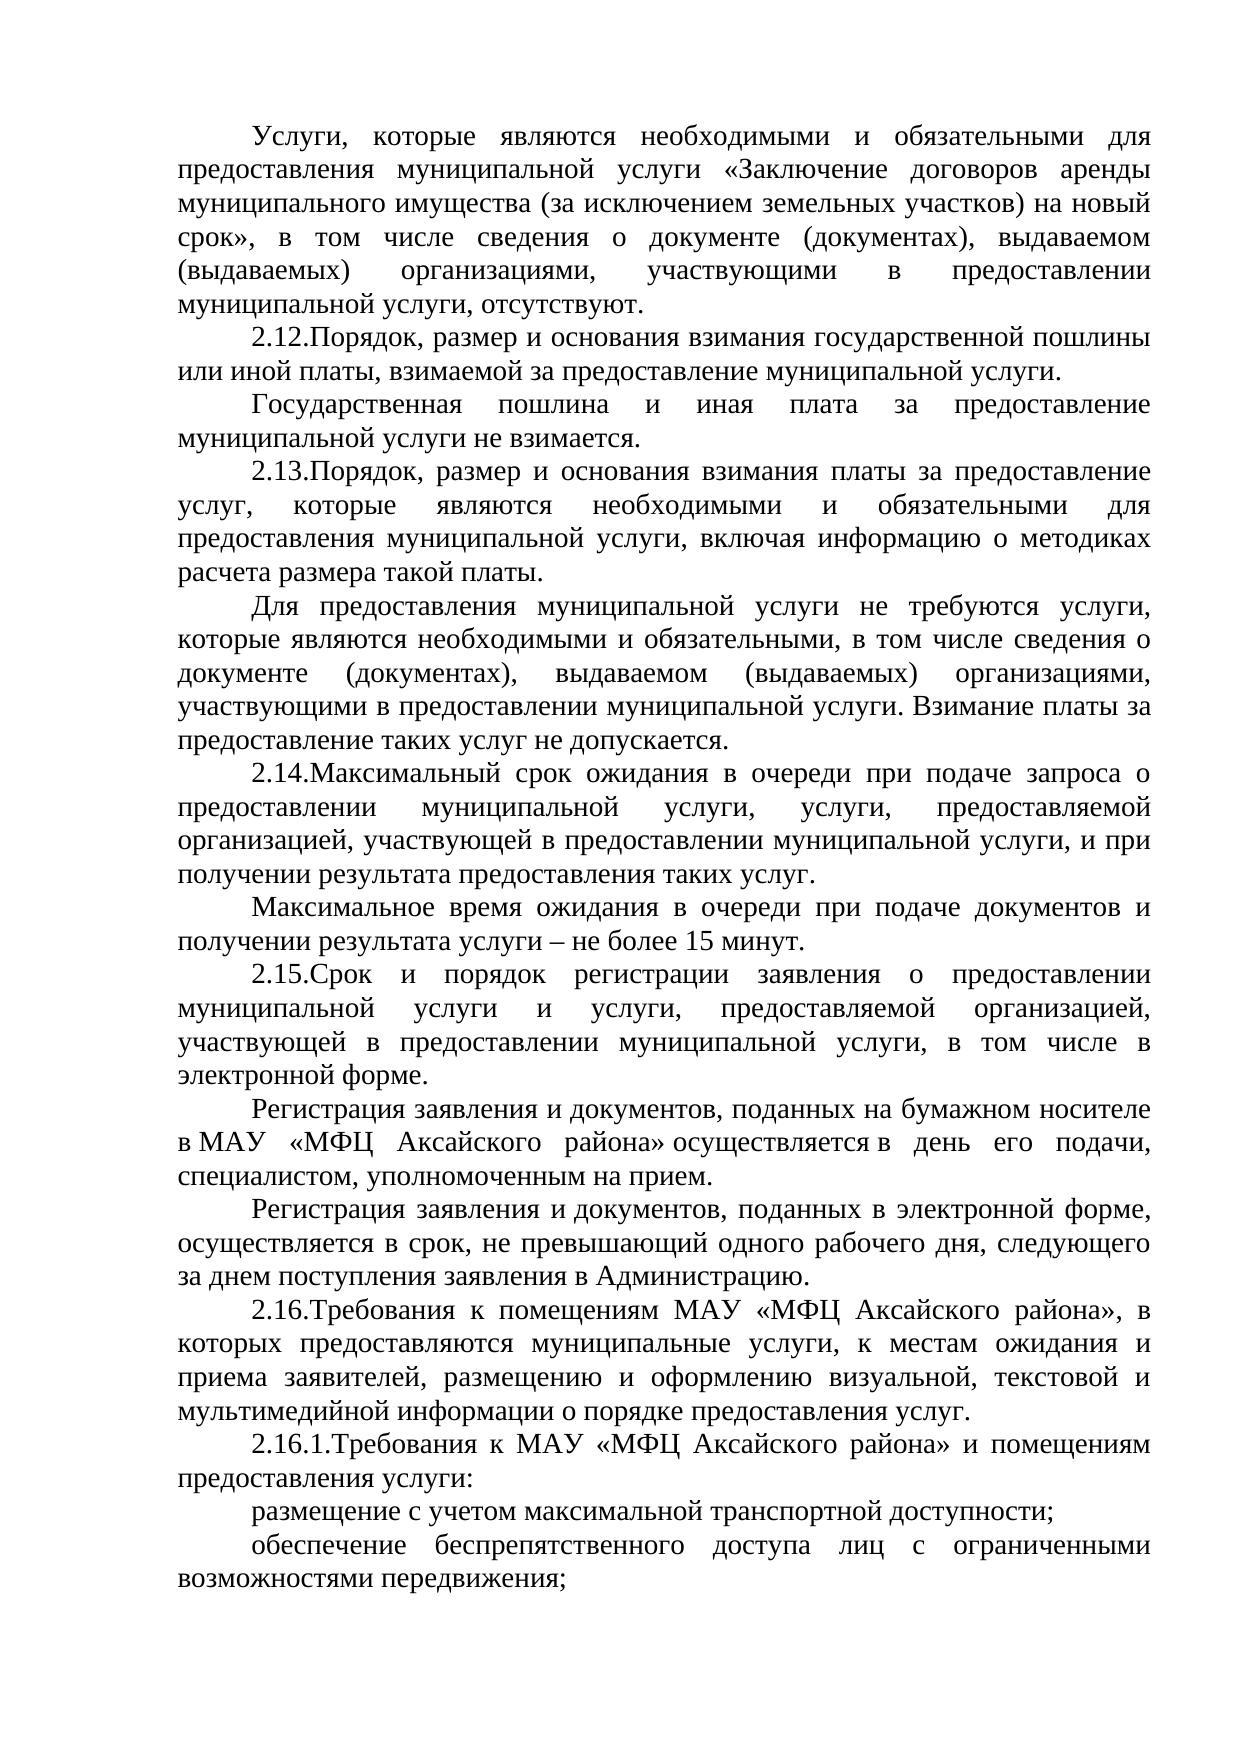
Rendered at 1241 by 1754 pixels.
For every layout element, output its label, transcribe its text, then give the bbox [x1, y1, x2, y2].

text Регистрация заявления и документов, поданных на бумажном носителе в МАУ «МФЦ Аксайского района» осуществляется в день его подачи, специалистом, уполномоченным на прием. [177, 1091, 1152, 1191]
text Максимальное время ожидания в очереди при подаче документов и получении результата услуги – не более 15 минут. [177, 889, 1152, 957]
text 2.13.Порядок, размер и основания взимания платы за предоставление услуг, которые являются необходимыми и обязательными для предоставления муниципальной услуги, включая информацию о методиках расчета размера такой платы. [177, 453, 1152, 588]
text 2.15.Срок и порядок регистрации заявления о предоставлении муниципальной услуги и услуги, предоставляемой организацией, участвующей в предоставлении муниципальной услуги, в том числе в электронной форме. [177, 957, 1152, 1091]
text размещение с учетом максимальной транспортной доступности; [177, 1493, 1152, 1527]
text 2.12.Порядок, размер и основания взимания государственной пошлины или иной платы, взимаемой за предоставление муниципальной услуги. [177, 319, 1152, 386]
text Услуги, которые являются необходимыми и обязательными для предоставления муниципальной услуги «Заключение договоров аренды муниципального имущества (за исключением земельных участков) на новый срок», в том числе сведения о документе (документах), выдаваемом (выдаваемых) организациями, участвующими в предоставлении муниципальной услуги, отсутствуют. [177, 118, 1152, 319]
text Государственная пошлина и иная плата за предоставление муниципальной услуги не взимается. [177, 386, 1152, 453]
text 2.16.Требования к помещениям МАУ «МФЦ Аксайского района», в которых предоставляются муниципальные услуги, к местам ожидания и приема заявителей, размещению и оформлению визуальной, текстовой и мультимедийной информации о порядке предоставления услуг. [177, 1292, 1152, 1426]
text обеспечение беспрепятственного доступа лиц с ограниченными возможностями передвижения; [177, 1527, 1152, 1594]
text Для предоставления муниципальной услуги не требуются услуги, которые являются необходимыми и обязательными, в том числе сведения о документе (документах), выдаваемом (выдаваемых) организациями, участвующими в предоставлении муниципальной услуги. Взимание платы за предоставление таких услуг не допускается. [177, 588, 1152, 755]
text Регистрация заявления и документов, поданных в электронной форме, осуществляется в срок, не превышающий одного рабочего дня, следующего за днем поступления заявления в Администрацию. [177, 1191, 1152, 1292]
text 2.16.1.Требования к МАУ «МФЦ Аксайского района» и помещениям предоставления услуги: [177, 1426, 1152, 1493]
text 2.14.Максимальный срок ожидания в очереди при подаче запроса о предоставлении муниципальной услуги, услуги, предоставляемой организацией, участвующей в предоставлении муниципальной услуги, и при получении результата предоставления таких услуг. [177, 755, 1152, 889]
